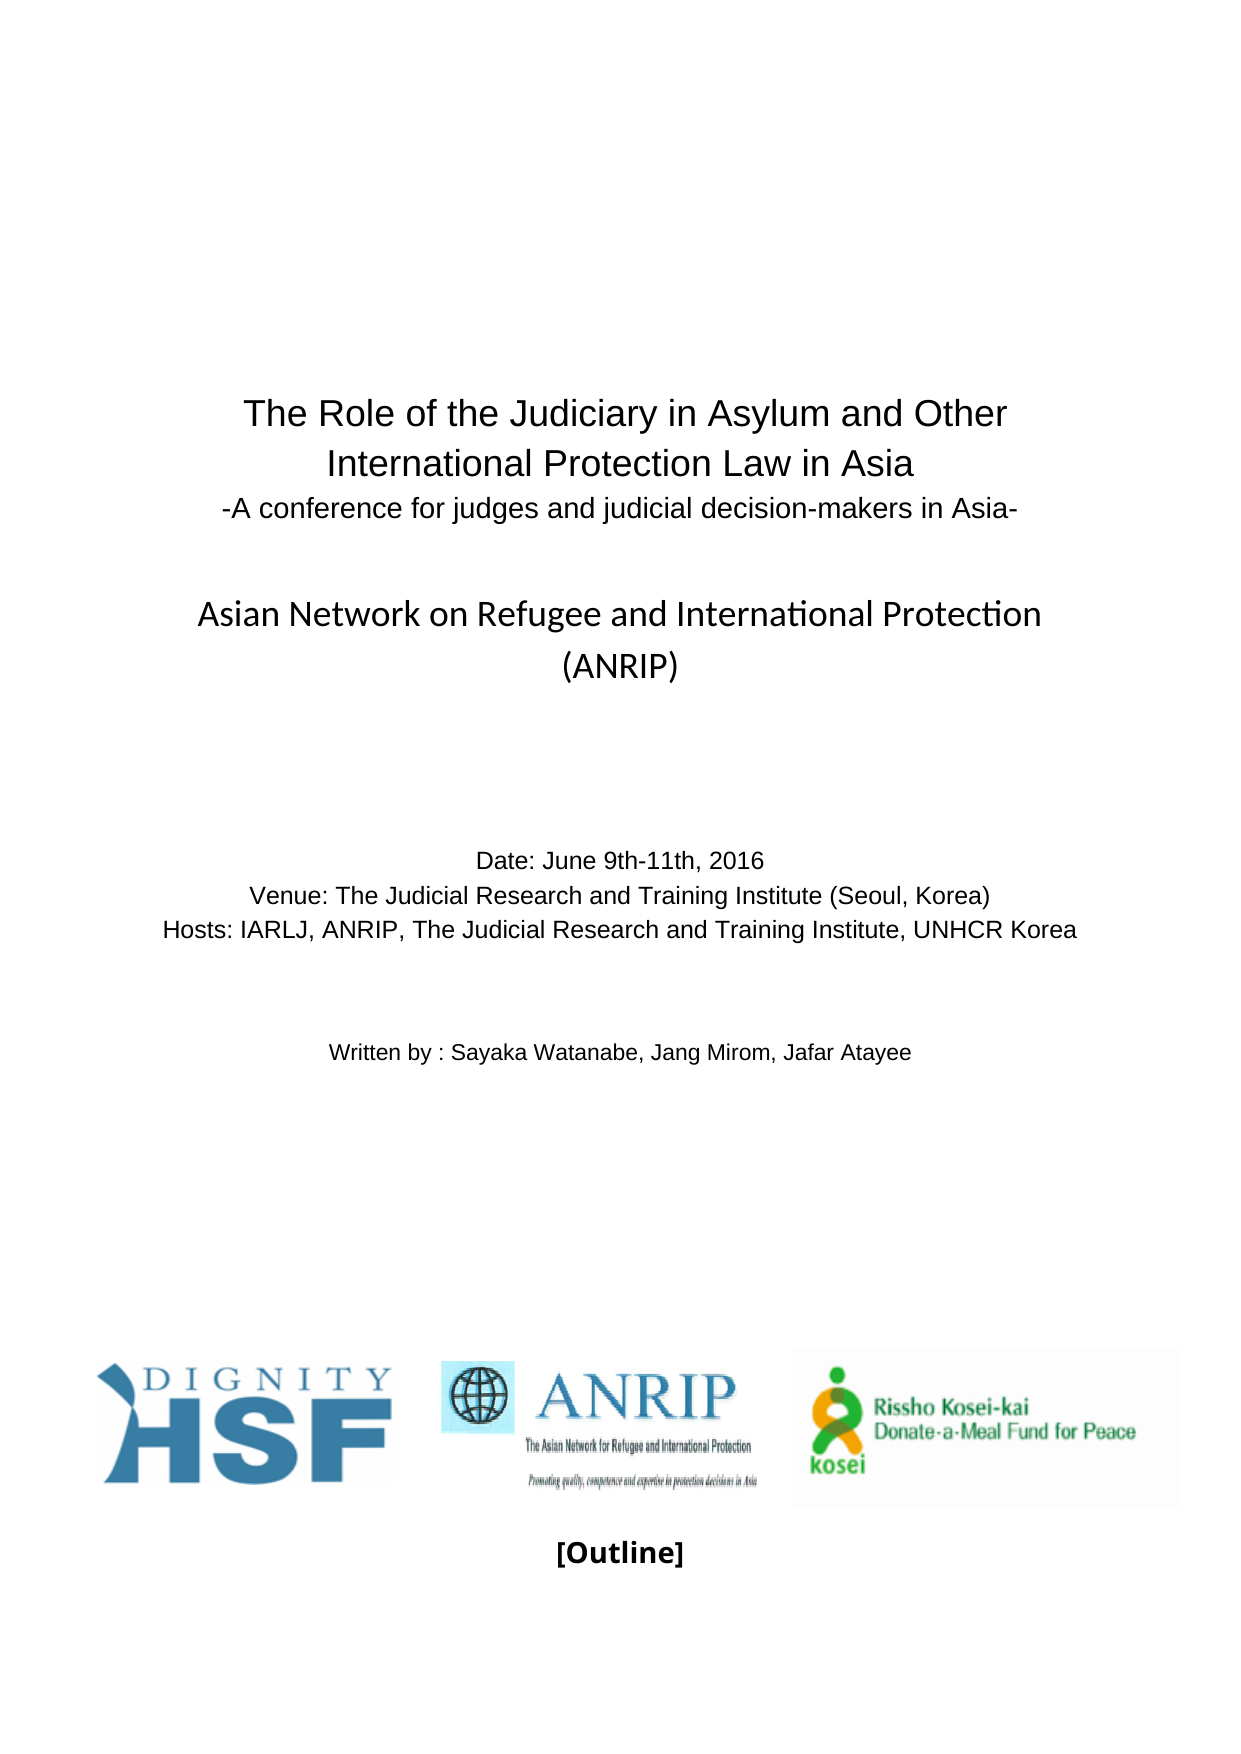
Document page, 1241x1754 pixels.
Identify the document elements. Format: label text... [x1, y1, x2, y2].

text Hosts: IARLJ, ANRIP, The Judicial Research and Training Institute, UNHCR Korea [150, 915, 1090, 944]
picture [793, 1348, 1182, 1509]
text Asian Network on Refugee and International Protection (ANRIP) [150, 590, 1090, 688]
text The Role of the Judiciary in Asylum and Other International Protection Law in Asia [150, 392, 1090, 484]
text [Outline] [150, 1428, 1090, 1572]
text Venue: The Judicial Research and Training Institute (Seoul, Korea) [150, 881, 1090, 909]
picture [432, 1361, 771, 1507]
text Date: June 9th-11th, 2016 [150, 846, 1090, 875]
text Written by : Sayaka Watanabe, Jang Mirom, Jafar Atayee [150, 1039, 1090, 1065]
text -A conference for judges and judicial decision-makers in Asia- [150, 491, 1090, 524]
picture [95, 1361, 395, 1485]
